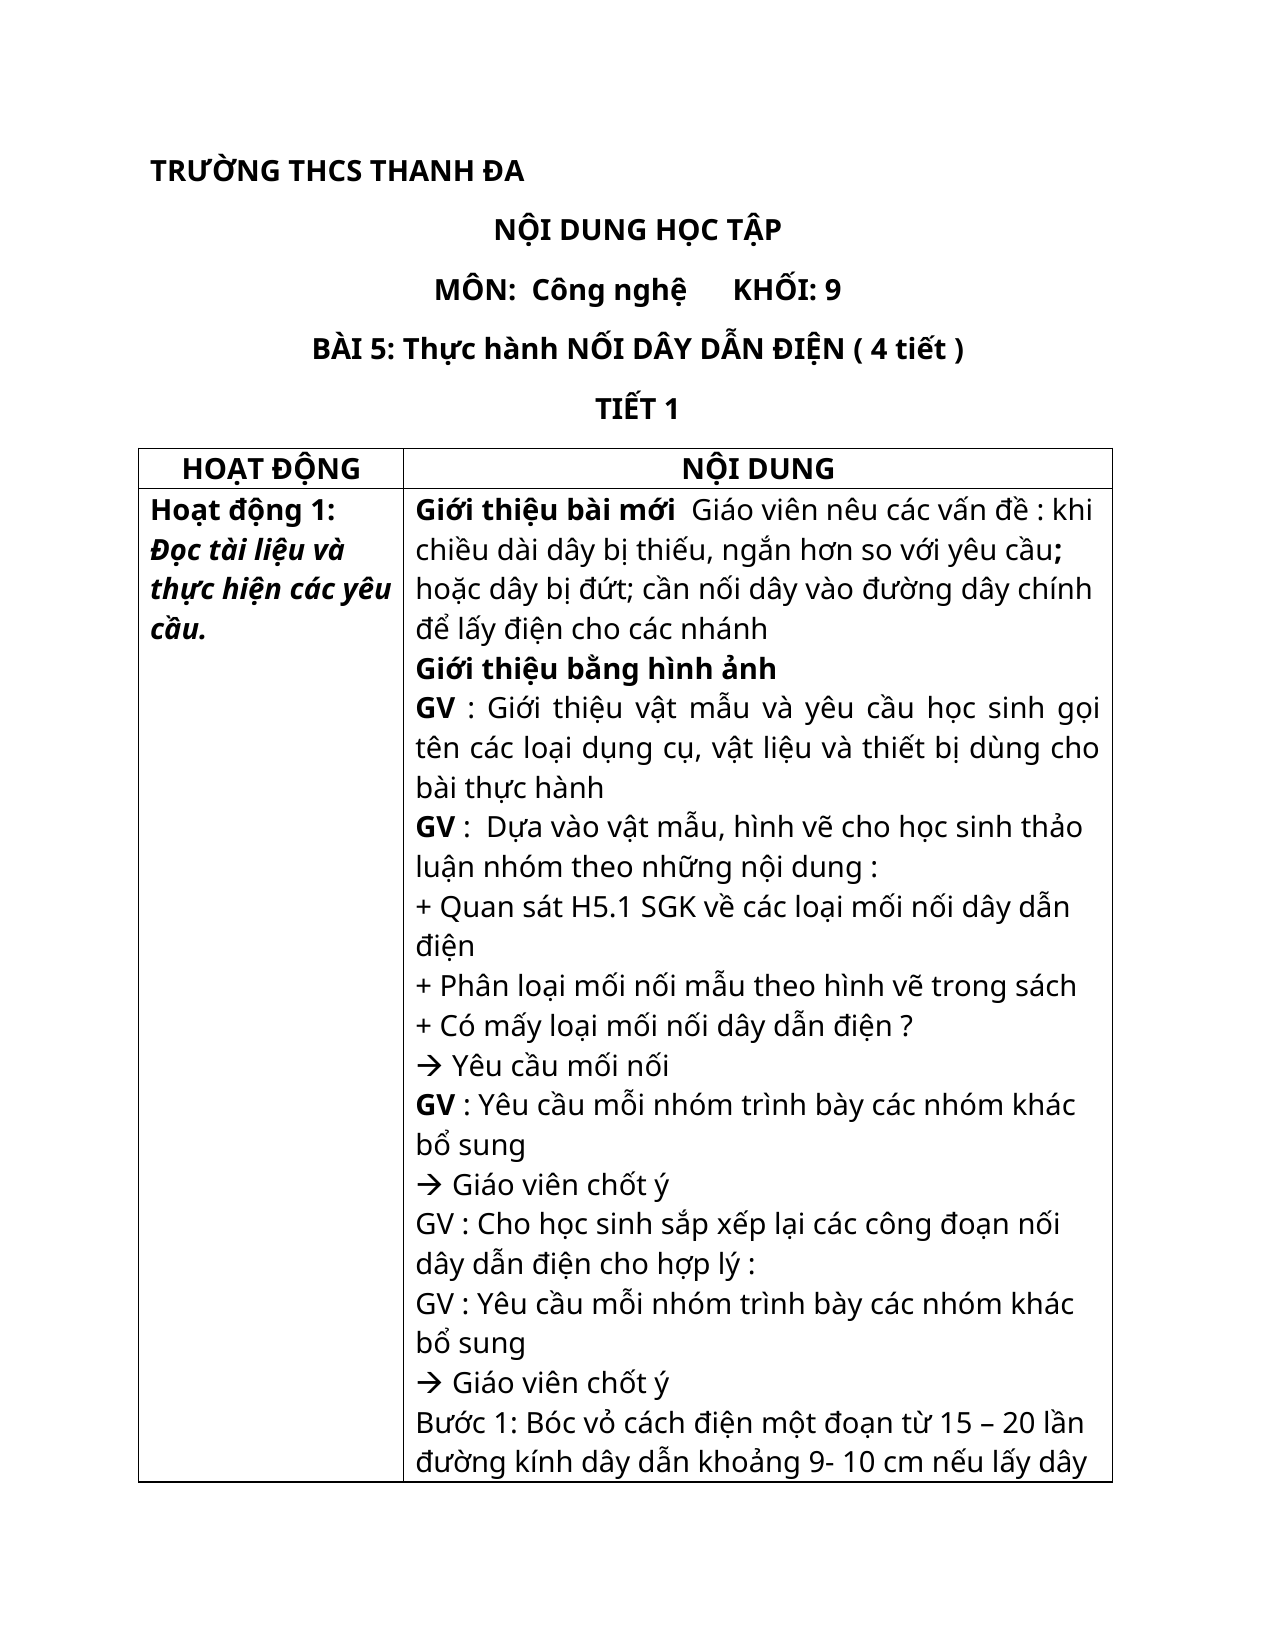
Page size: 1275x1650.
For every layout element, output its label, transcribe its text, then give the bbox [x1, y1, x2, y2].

text MÔN: Công nghệ KHỐI: 9 [150, 269, 1125, 309]
text TRƯỜNG THCS THANH ĐA [150, 150, 1125, 190]
table_header HOẠT ĐỘNG [139, 449, 403, 488]
text NỘI DUNG HỌC TẬP [150, 209, 1125, 249]
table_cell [404, 489, 1112, 1481]
table_header NỘI DUNG [404, 449, 1112, 488]
text TIẾT 1 [150, 388, 1125, 428]
text BÀI 5: Thực hành NỐI DÂY DẪN ĐIỆN ( 4 tiết ) [150, 328, 1125, 368]
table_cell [139, 489, 403, 1481]
